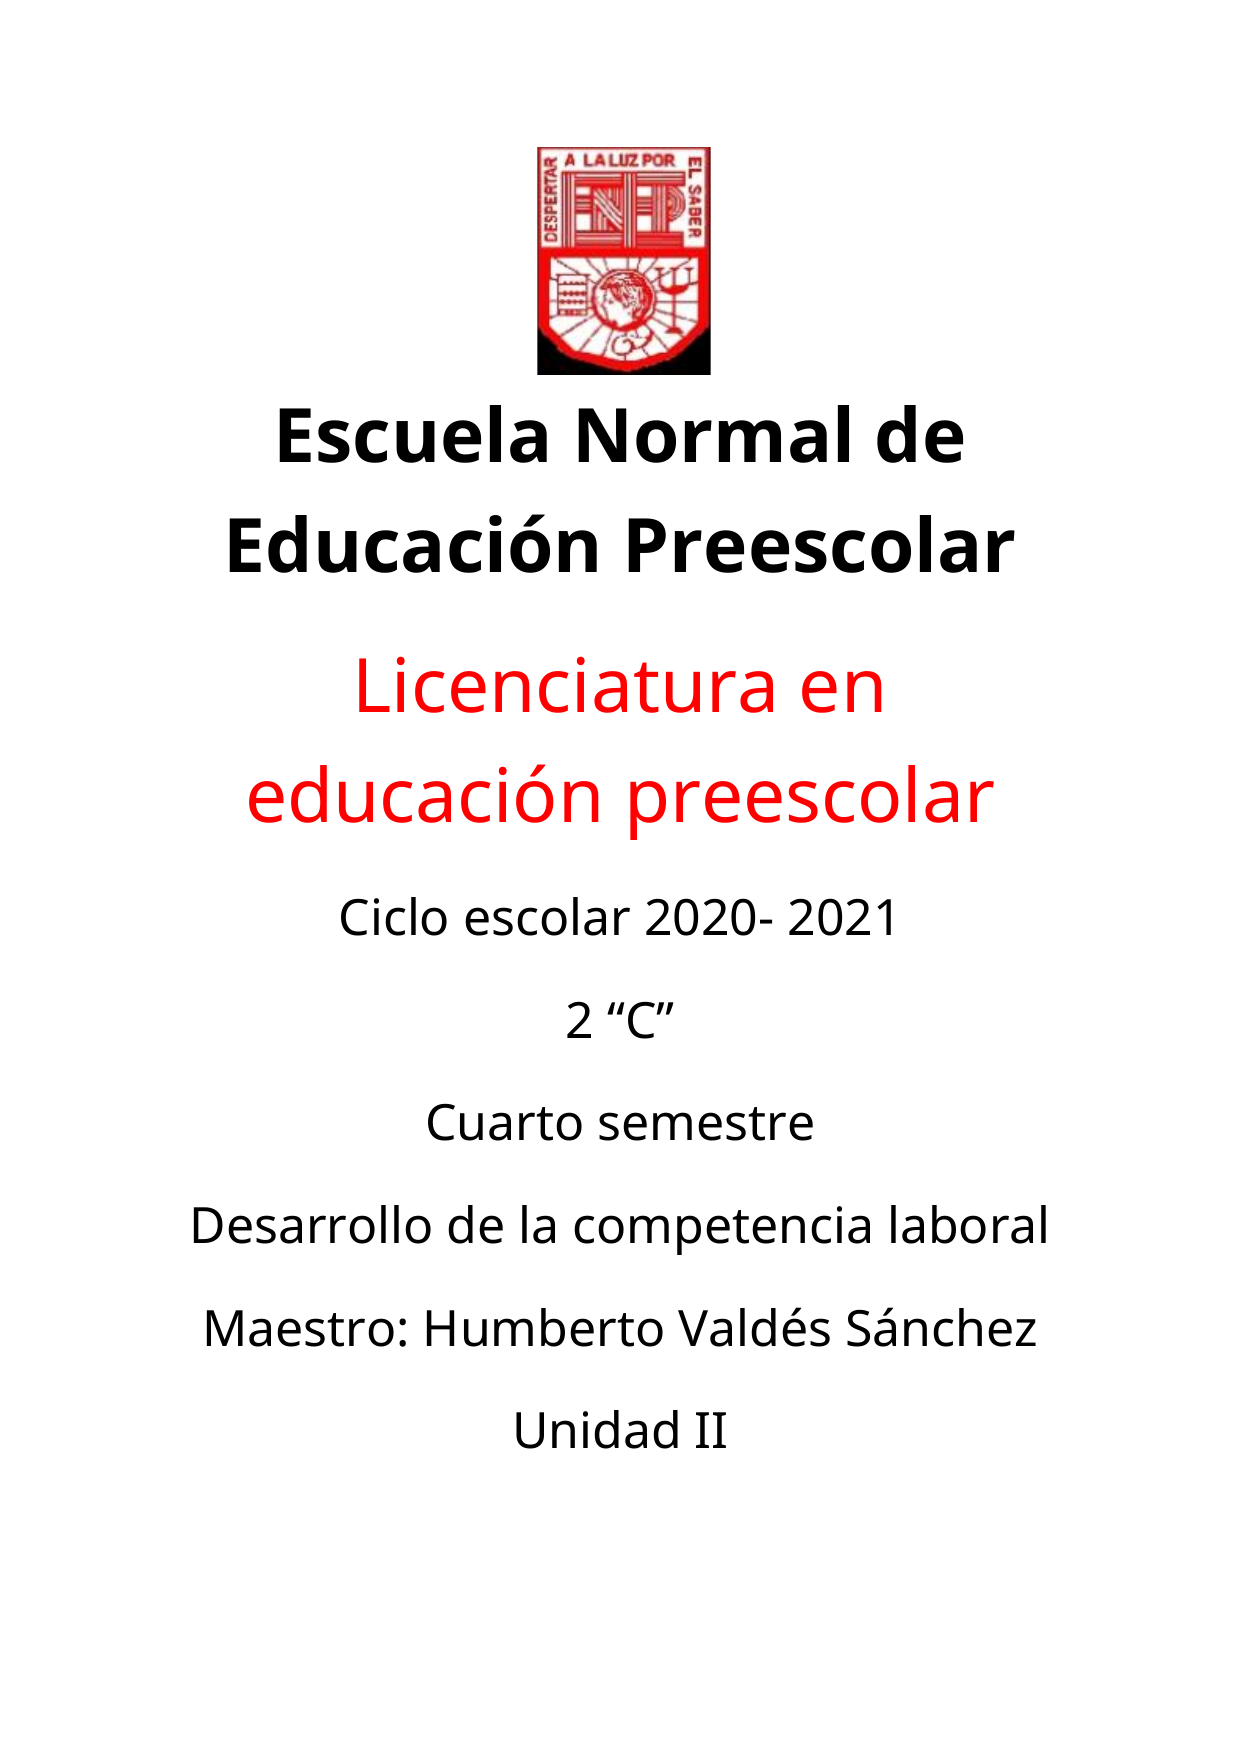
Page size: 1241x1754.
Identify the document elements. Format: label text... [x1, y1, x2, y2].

text Maestro: Humberto Valdés Sánchez [177, 1293, 1063, 1361]
text Escuela Normal de Educación Preescolar [177, 148, 1063, 595]
text 2 “C” [177, 984, 1063, 1053]
text Cuarto semestre [177, 1087, 1063, 1155]
text Licenciatura en educación preescolar [177, 632, 1063, 844]
picture [537, 147, 711, 375]
text Ciclo escolar 2020- 2021 [177, 882, 1063, 950]
text Desarrollo de la competencia laboral [177, 1190, 1063, 1258]
text Unidad II [177, 1395, 1063, 1463]
